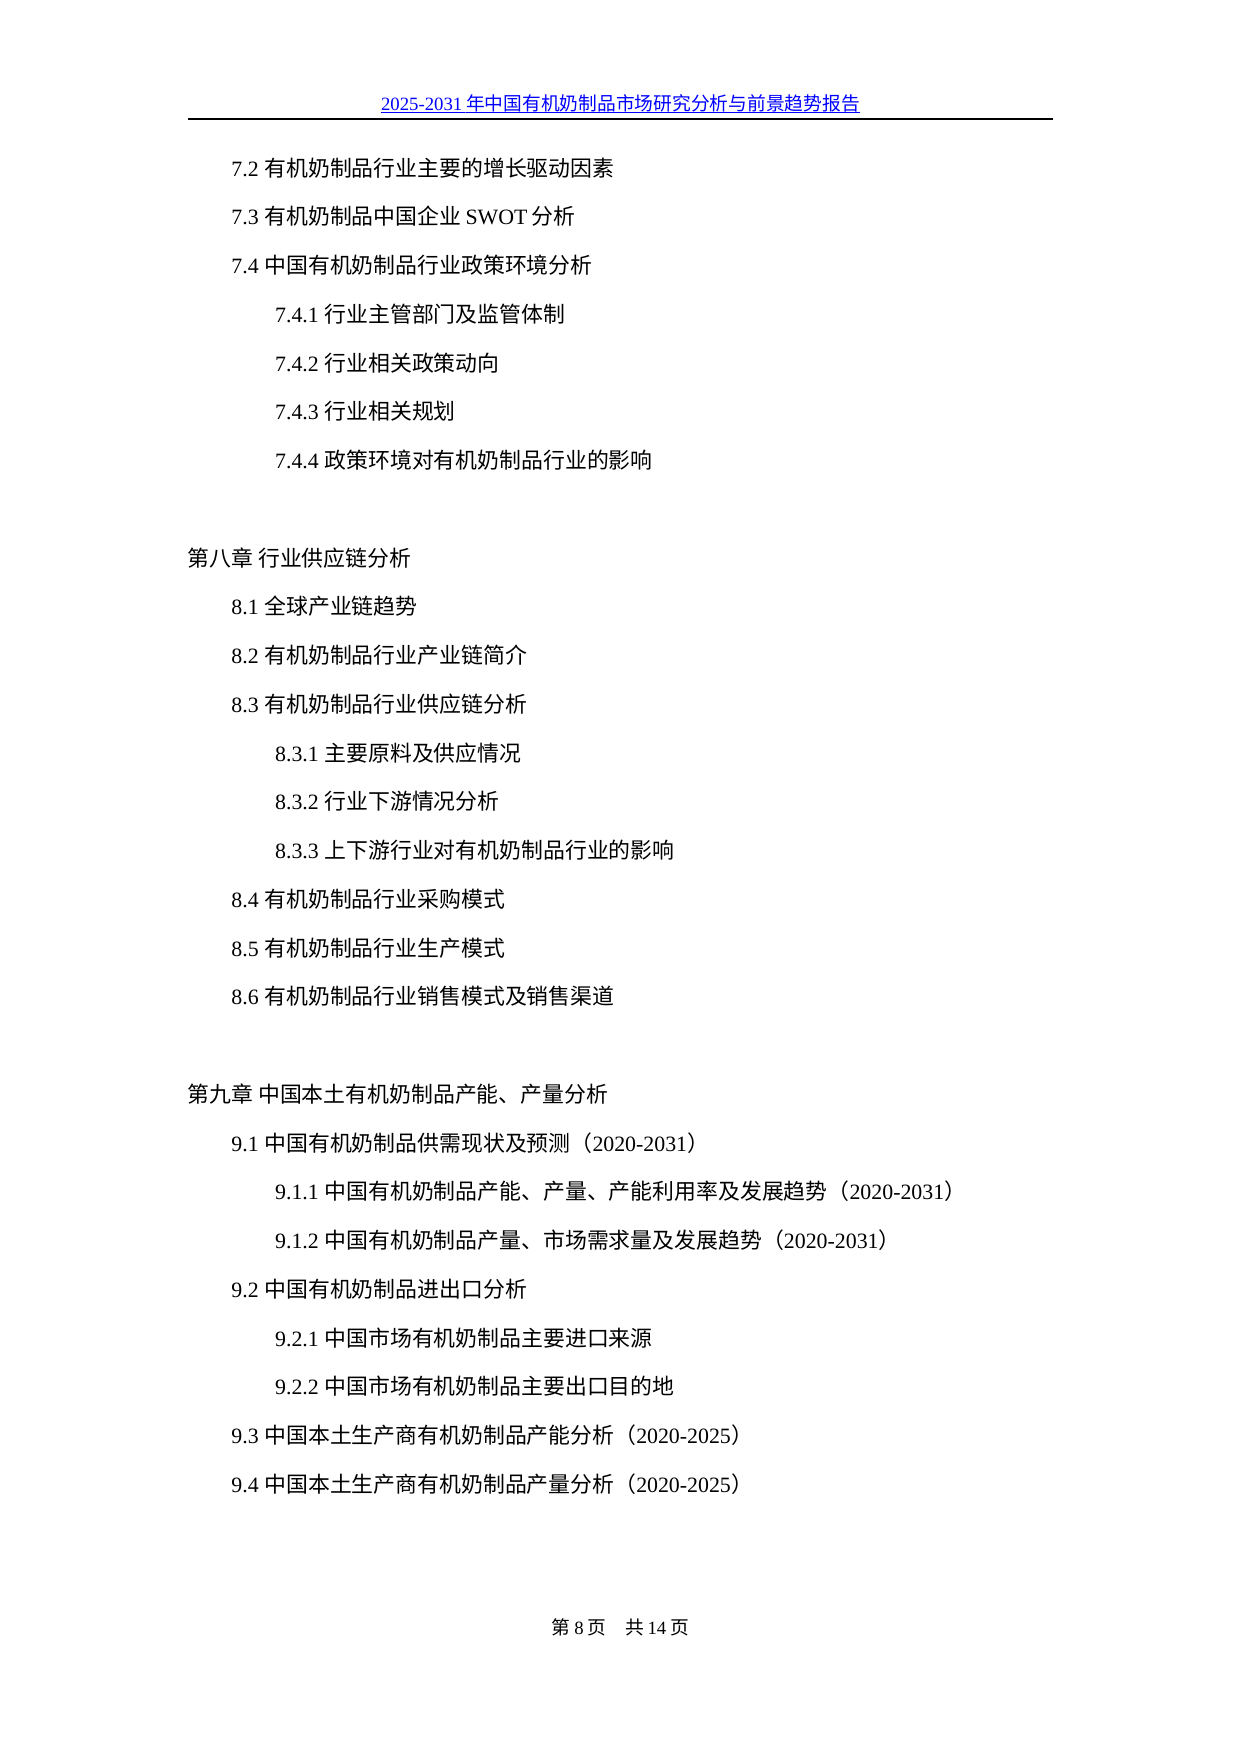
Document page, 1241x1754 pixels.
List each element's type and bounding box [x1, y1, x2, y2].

text [187, 150, 1053, 1499]
